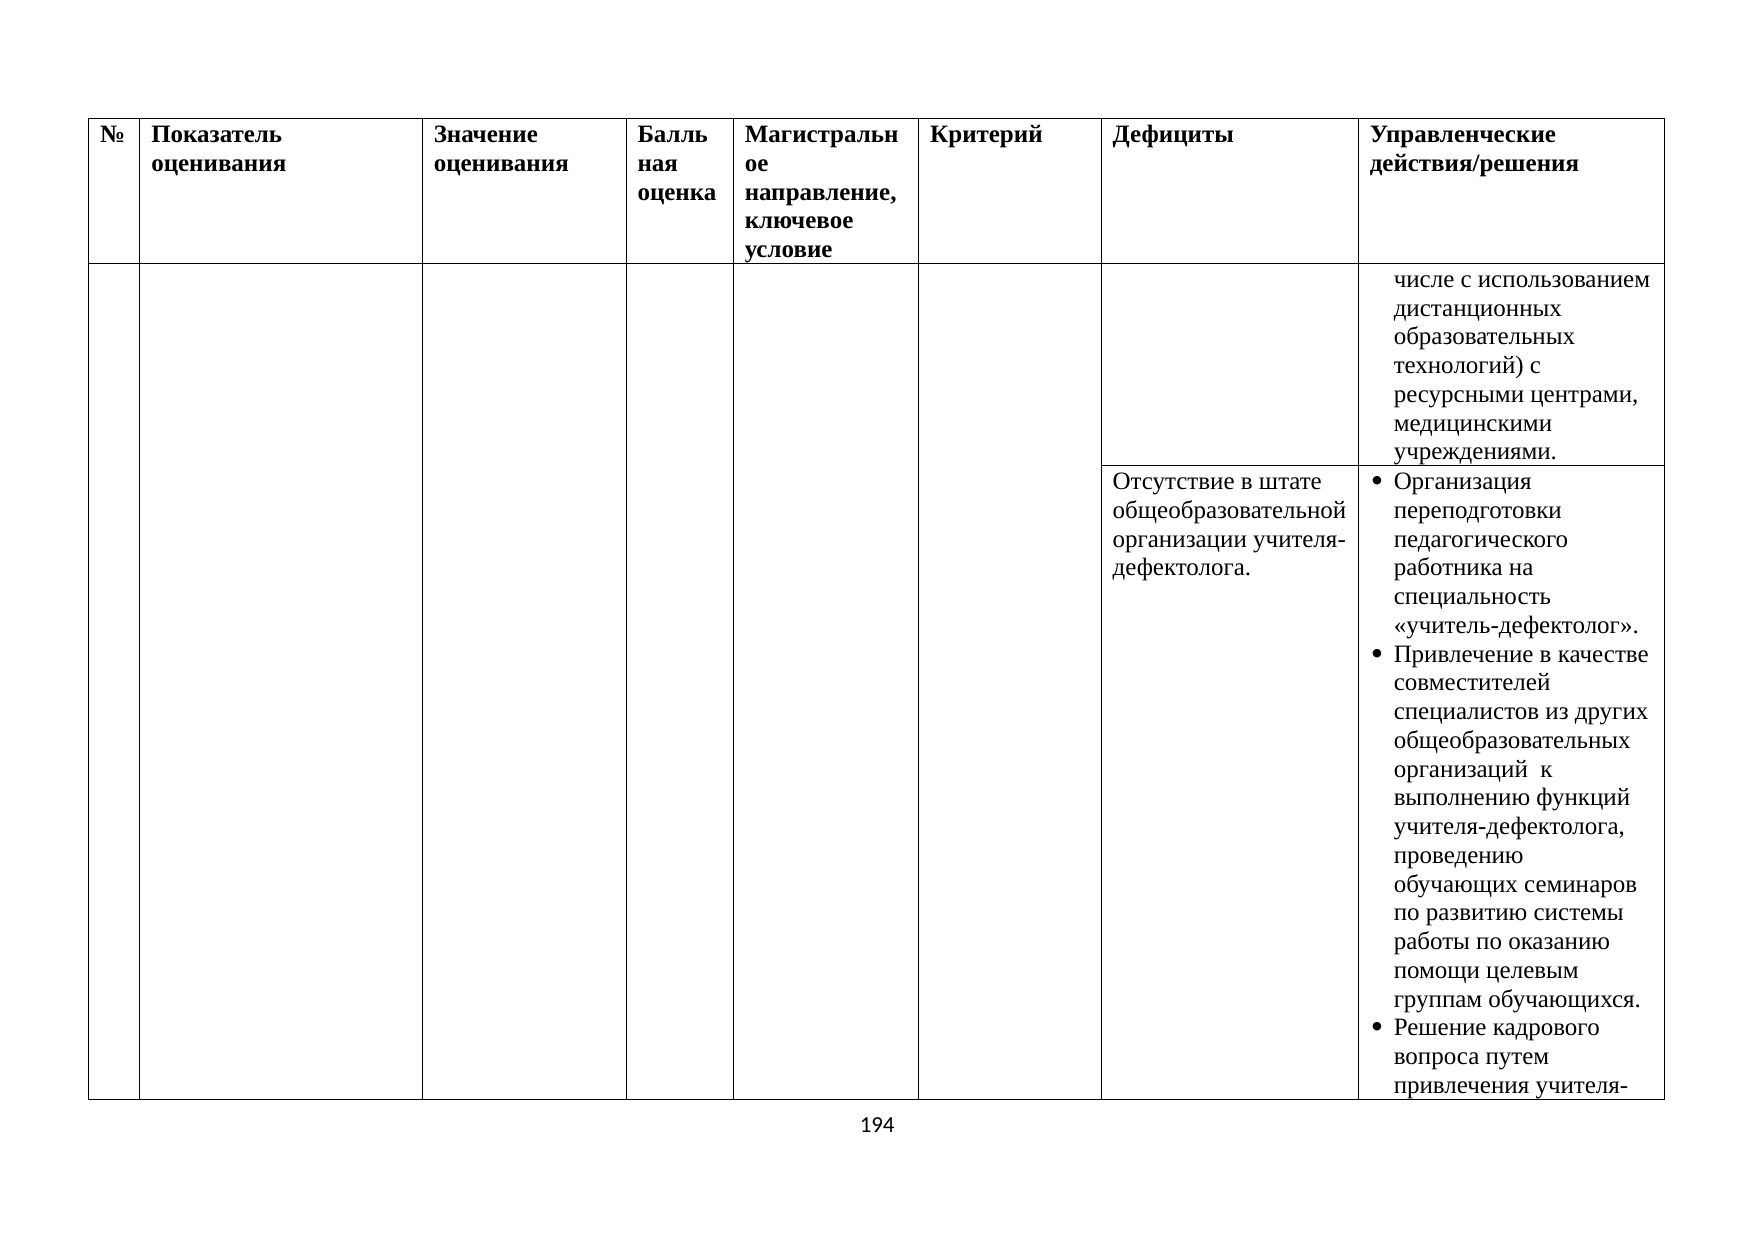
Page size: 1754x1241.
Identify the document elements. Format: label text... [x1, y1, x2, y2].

table_header Критерий [919, 119, 1101, 263]
table_header Магистральное направление, ключевое условие [734, 119, 918, 263]
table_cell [1359, 264, 1664, 465]
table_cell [1102, 264, 1358, 465]
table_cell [1102, 466, 1358, 1099]
table_header № [89, 119, 139, 263]
table_header Балльная оценка [627, 119, 733, 263]
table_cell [1359, 466, 1664, 1099]
table_header Управленческие действия/решения [1359, 119, 1664, 263]
table_header Значение оценивания [423, 119, 626, 263]
table_header Показатель оценивания [140, 119, 422, 263]
table_header Дефициты [1102, 119, 1358, 263]
